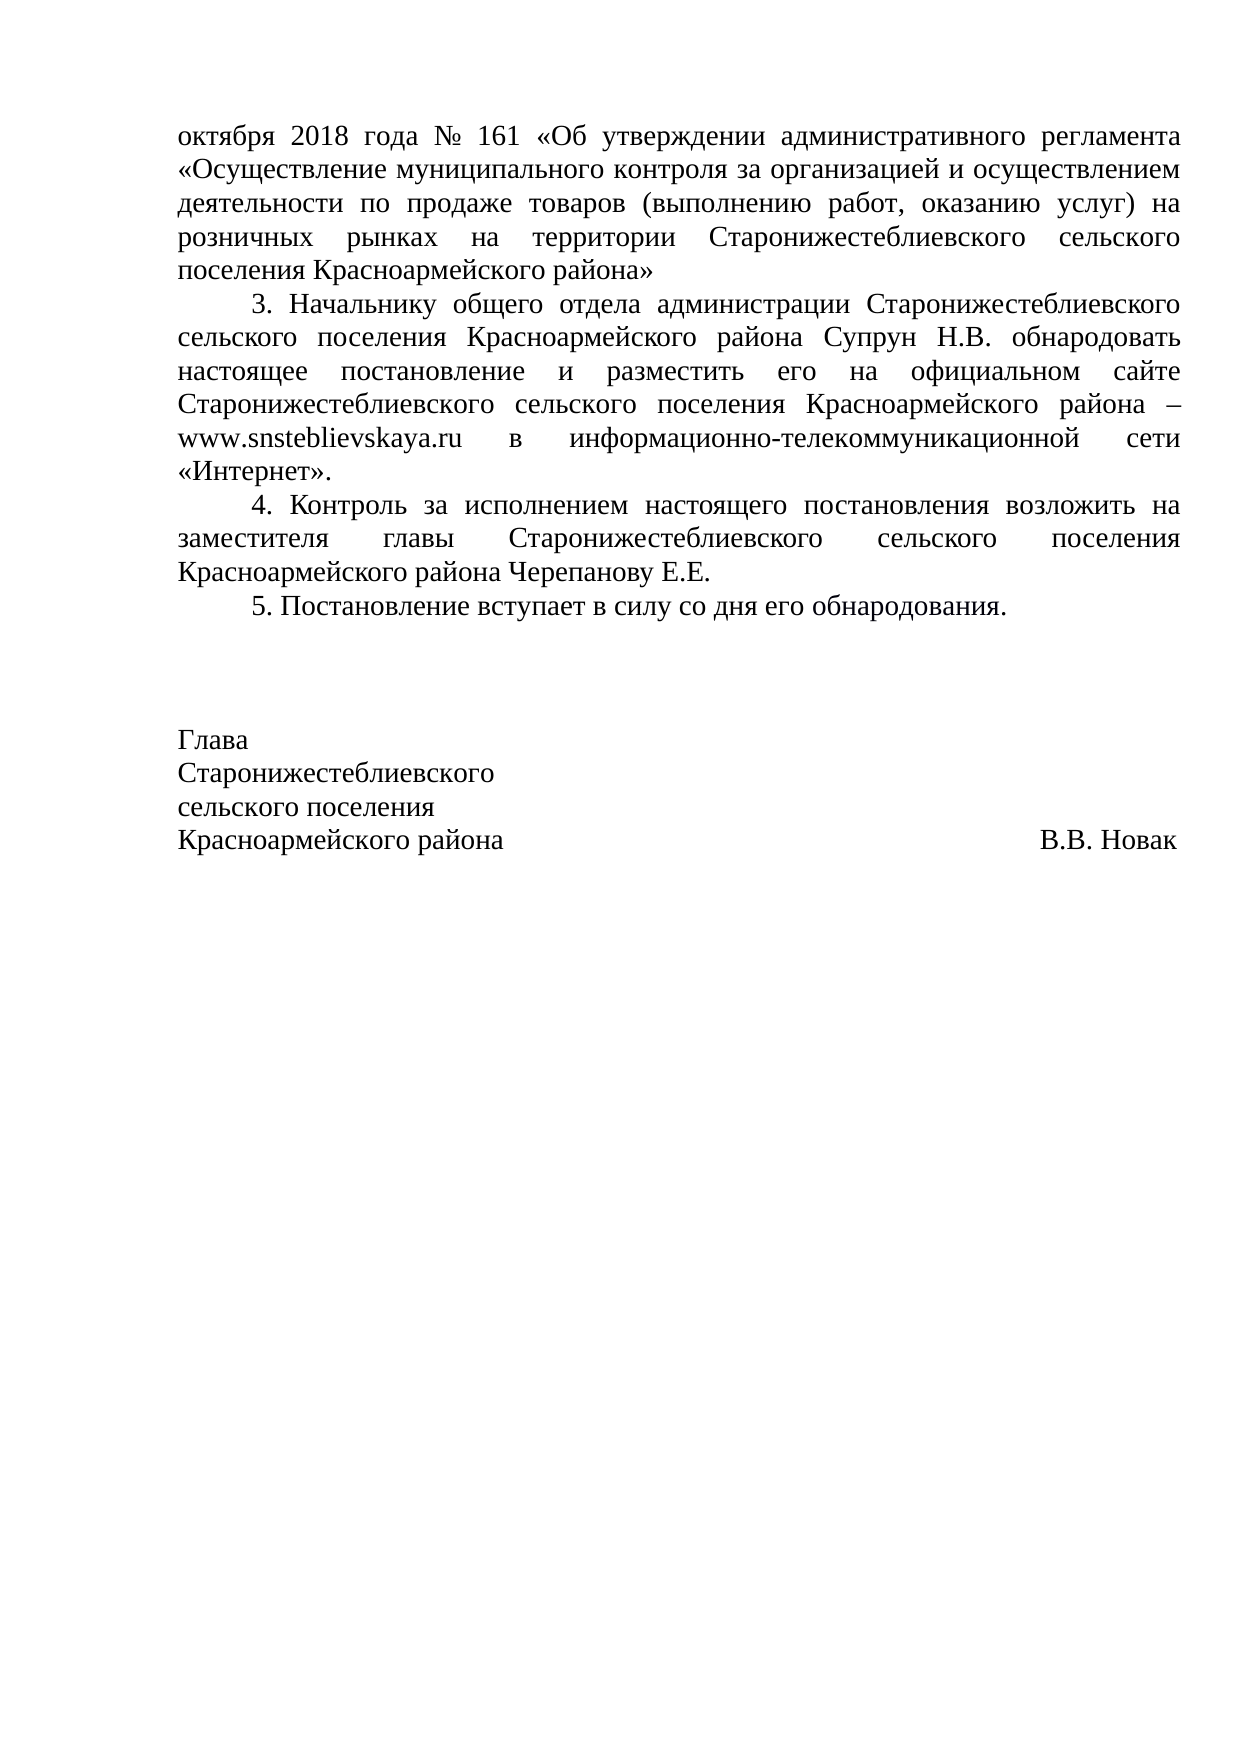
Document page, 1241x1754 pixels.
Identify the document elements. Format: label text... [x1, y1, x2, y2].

text сельского поселения [177, 789, 1181, 822]
text 3. Начальнику общего отдела администрации Старонижестеблиевского сельского поселения Красноармейского района Супрун Н.В. обнародовать настоящее постановление и разместить его на официальном сайте Старонижестеблиевского сельского поселения Красноармейского района – www.snsteblievskaya.ru в информационно-телекоммуникационной сети «Интернет». [177, 286, 1181, 487]
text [177, 118, 1181, 286]
text Глава [177, 722, 1181, 755]
text 4. Контроль за исполнением настоящего постановления возложить на заместителя главы Старонижестеблиевского сельского поселения Красноармейского района Черепанову Е.Е. [177, 487, 1181, 588]
text Старонижестеблиевского [177, 755, 1181, 789]
text Красноармейского района В.В. Новак [177, 822, 1181, 856]
text 5. Постановление вступает в силу со дня его обнародования. [177, 588, 1181, 621]
